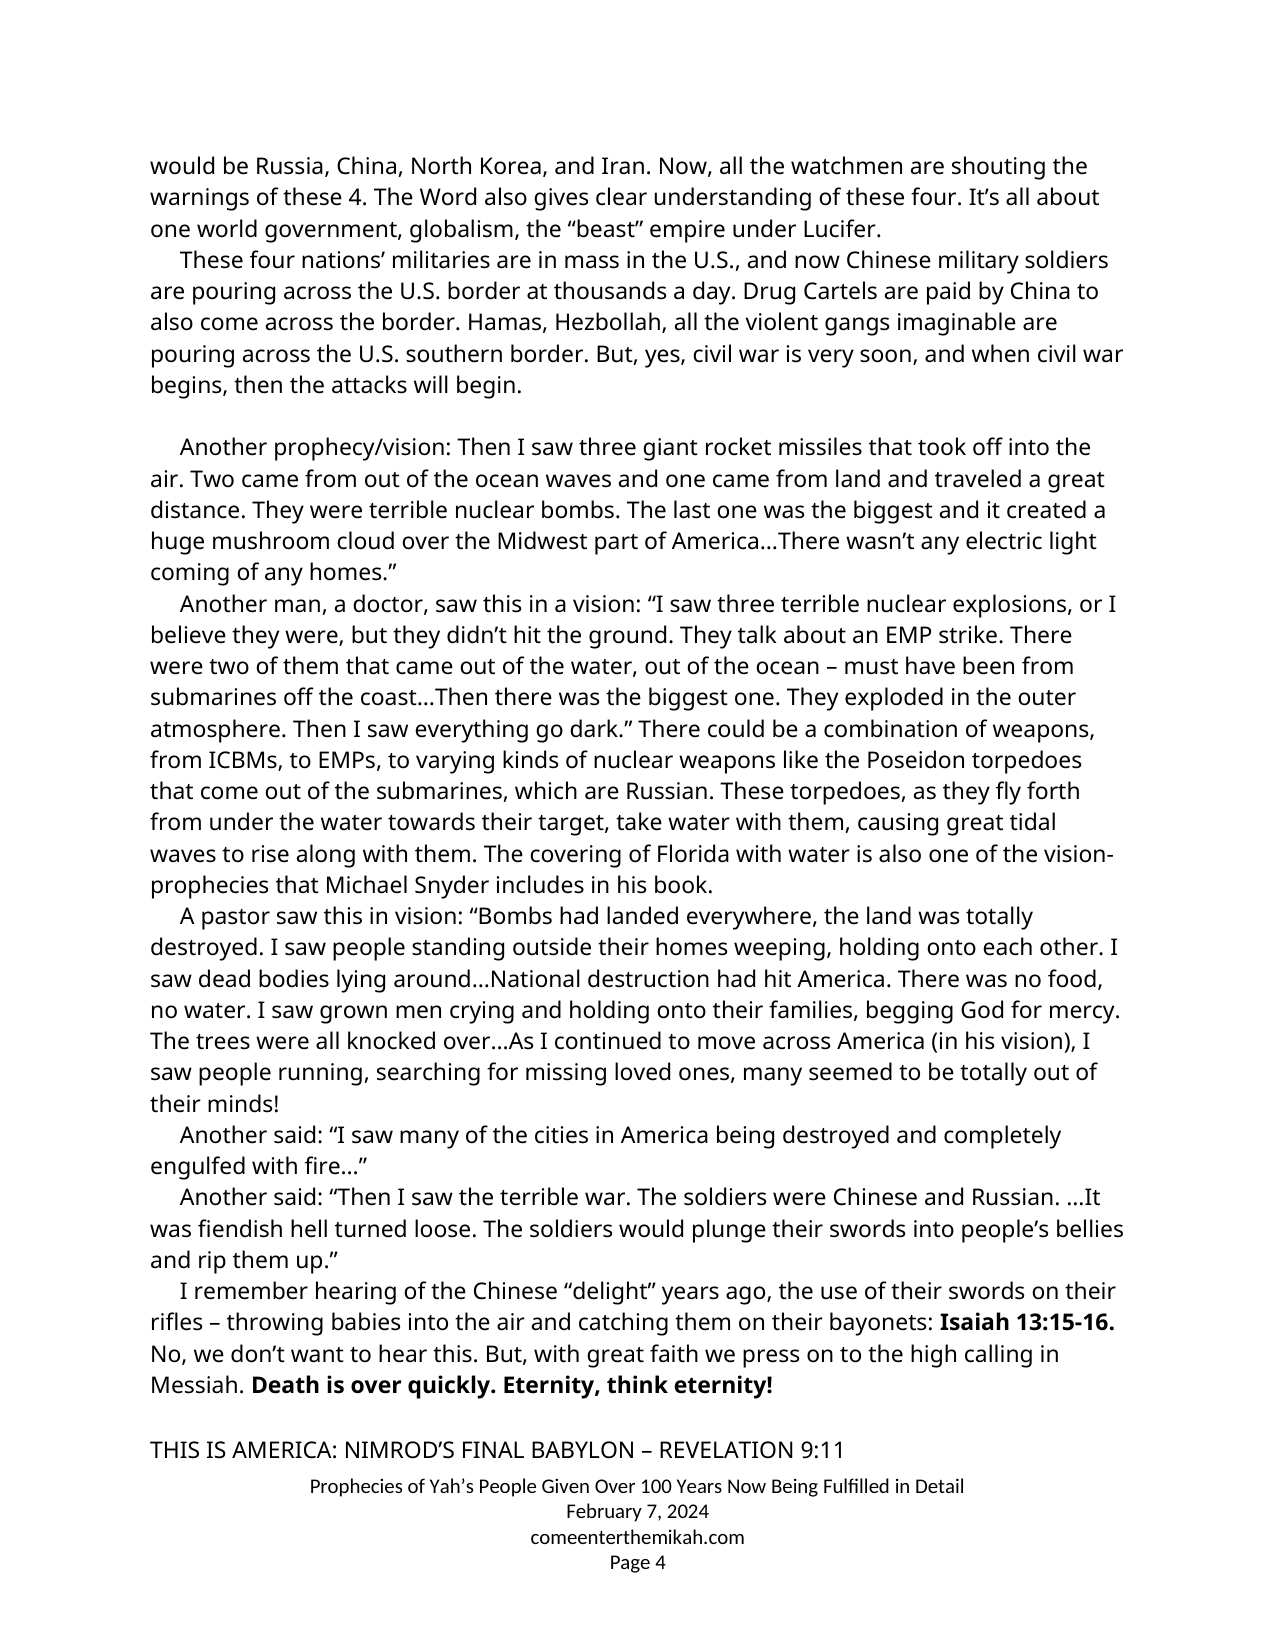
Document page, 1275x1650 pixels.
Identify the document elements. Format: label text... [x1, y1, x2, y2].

text Another man, a doctor, saw this in a vision: “I saw three terrible nuclear explosions, or I believe they were, but they didn’t hit the ground. They talk about an EMP strike. There were two of them that came out of the water, out of the ocean – must have been from submarines off the coast…Then there was the biggest one. They exploded in the outer atmosphere. Then I saw everything go dark.” There could be a combination of weapons, from ICBMs, to EMPs, to varying kinds of nuclear weapons like the Poseidon torpedoes that come out of the submarines, which are Russian. These torpedoes, as they fly forth from under the water towards their target, take water with them, causing great tidal waves to rise along with them. The covering of Florida with water is also one of the vision-prophecies that Michael Snyder includes in his book. [150, 587, 1125, 900]
text A pastor saw this in vision: “Bombs had landed everywhere, the land was totally destroyed. I saw people standing outside their homes weeping, holding onto each other. I saw dead bodies lying around…National destruction had hit America. There was no food, no water. I saw grown men crying and holding onto their families, begging God for mercy. The trees were all knocked over…As I continued to move across America (in his vision), I saw people running, searching for missing loved ones, many seemed to be totally out of their minds! [150, 900, 1125, 1119]
text I remember hearing of the Chinese “delight” years ago, the use of their swords on their rifles – throwing babies into the air and catching them on their bayonets: Isaiah 13:15-16. No, we don’t want to hear this. But, with great faith we press on to the high calling in Messiah. Death is over quickly. Eternity, think eternity! [150, 1275, 1125, 1400]
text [150, 150, 1125, 244]
text Another said: “I saw many of the cities in America being destroyed and completely engulfed with fire…” [150, 1119, 1125, 1181]
text Another said: “Then I saw the terrible war. The soldiers were Chinese and Russian. …It was fiendish hell turned loose. The soldiers would plunge their swords into people’s bellies and rip them up.” [150, 1181, 1125, 1275]
text THIS IS AMERICA: NIMROD’S FINAL BABYLON – REVELATION 9:11 [150, 1434, 1125, 1465]
text Another prophecy/vision: Then I saw three giant rocket missiles that took off into the air. Two came from out of the ocean waves and one came from land and traveled a great distance. They were terrible nuclear bombs. The last one was the biggest and it created a huge mushroom cloud over the Midwest part of America…There wasn’t any electric light coming of any homes.” [150, 431, 1125, 587]
text These four nations’ militaries are in mass in the U.S., and now Chinese military soldiers are pouring across the U.S. border at thousands a day. Drug Cartels are paid by China to also come across the border. Hamas, Hezbollah, all the violent gangs imaginable are pouring across the U.S. southern border. But, yes, civil war is very soon, and when civil war begins, then the attacks will begin. [150, 244, 1125, 400]
